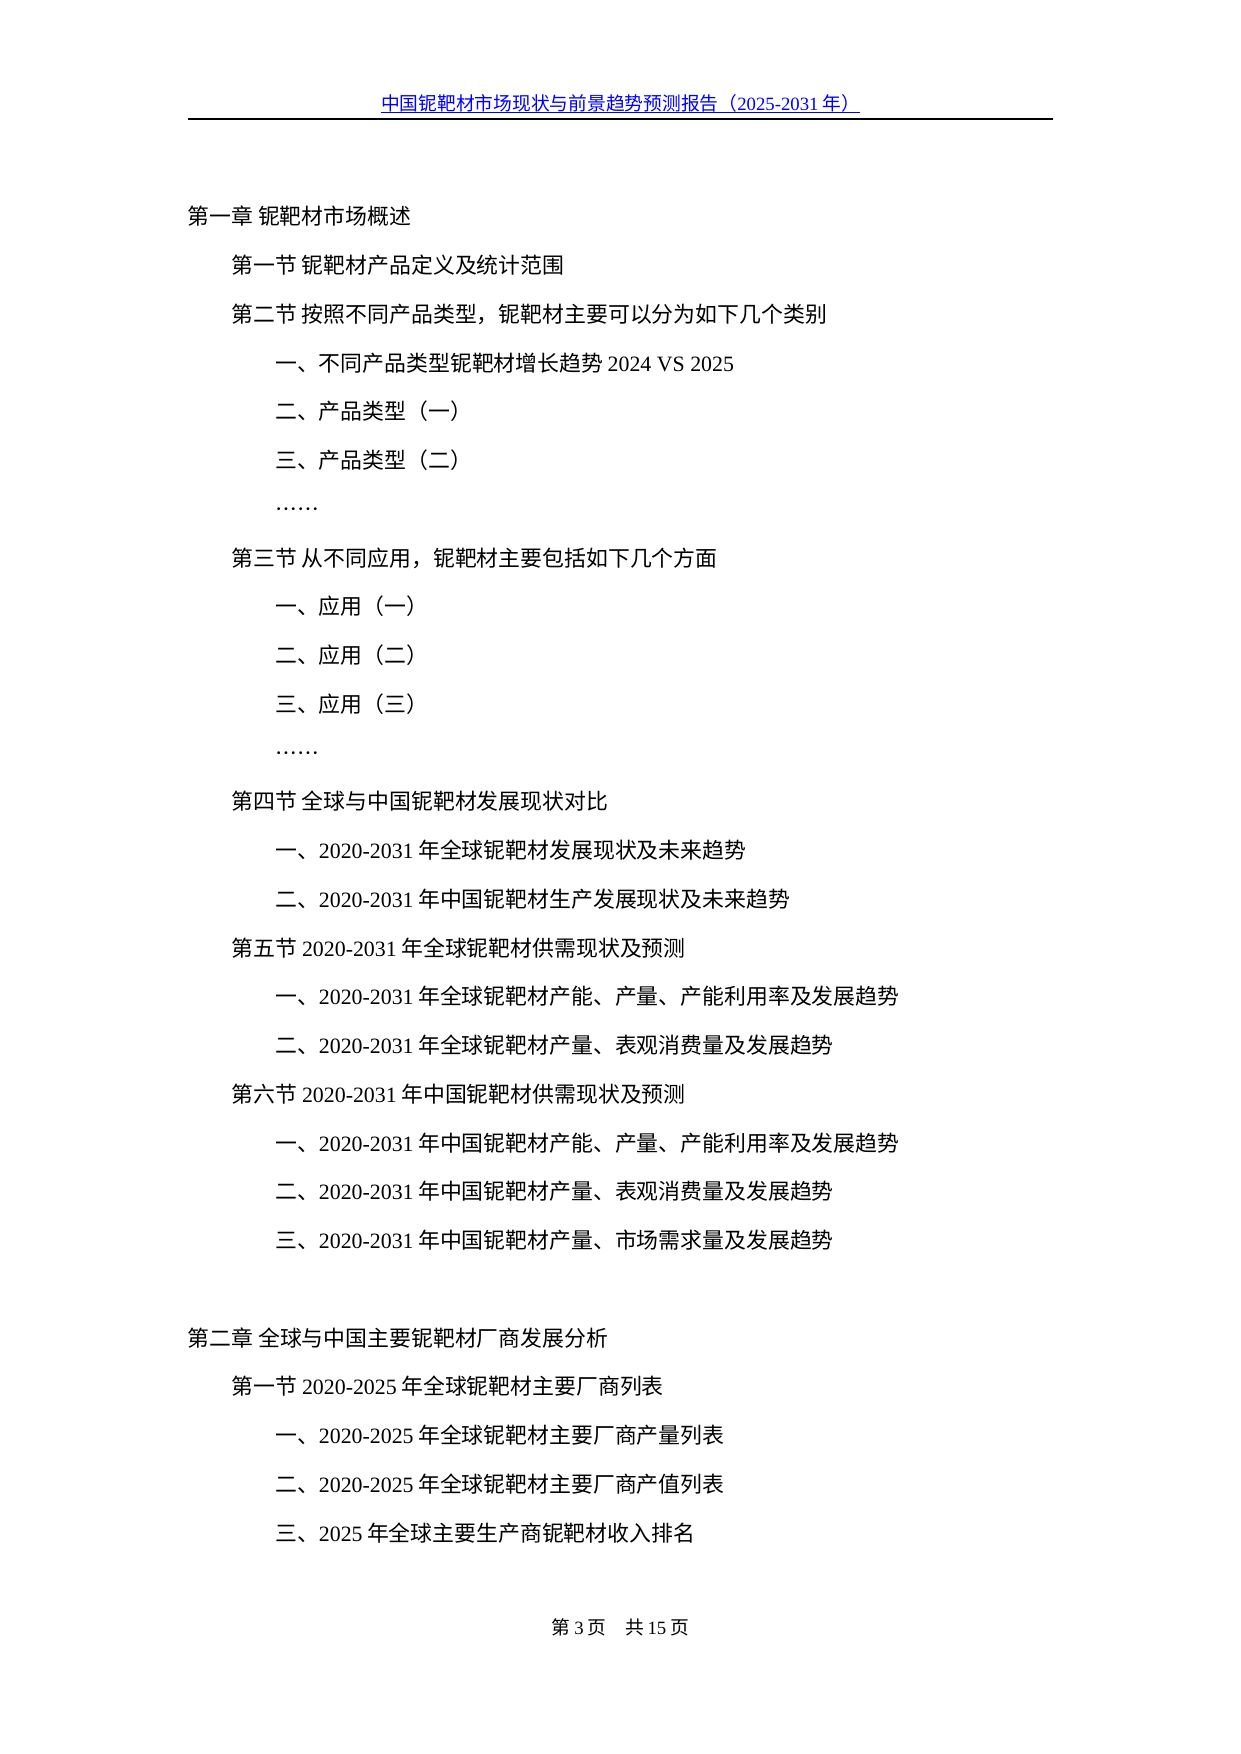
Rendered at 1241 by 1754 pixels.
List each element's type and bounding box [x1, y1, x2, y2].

text [187, 150, 1053, 1548]
